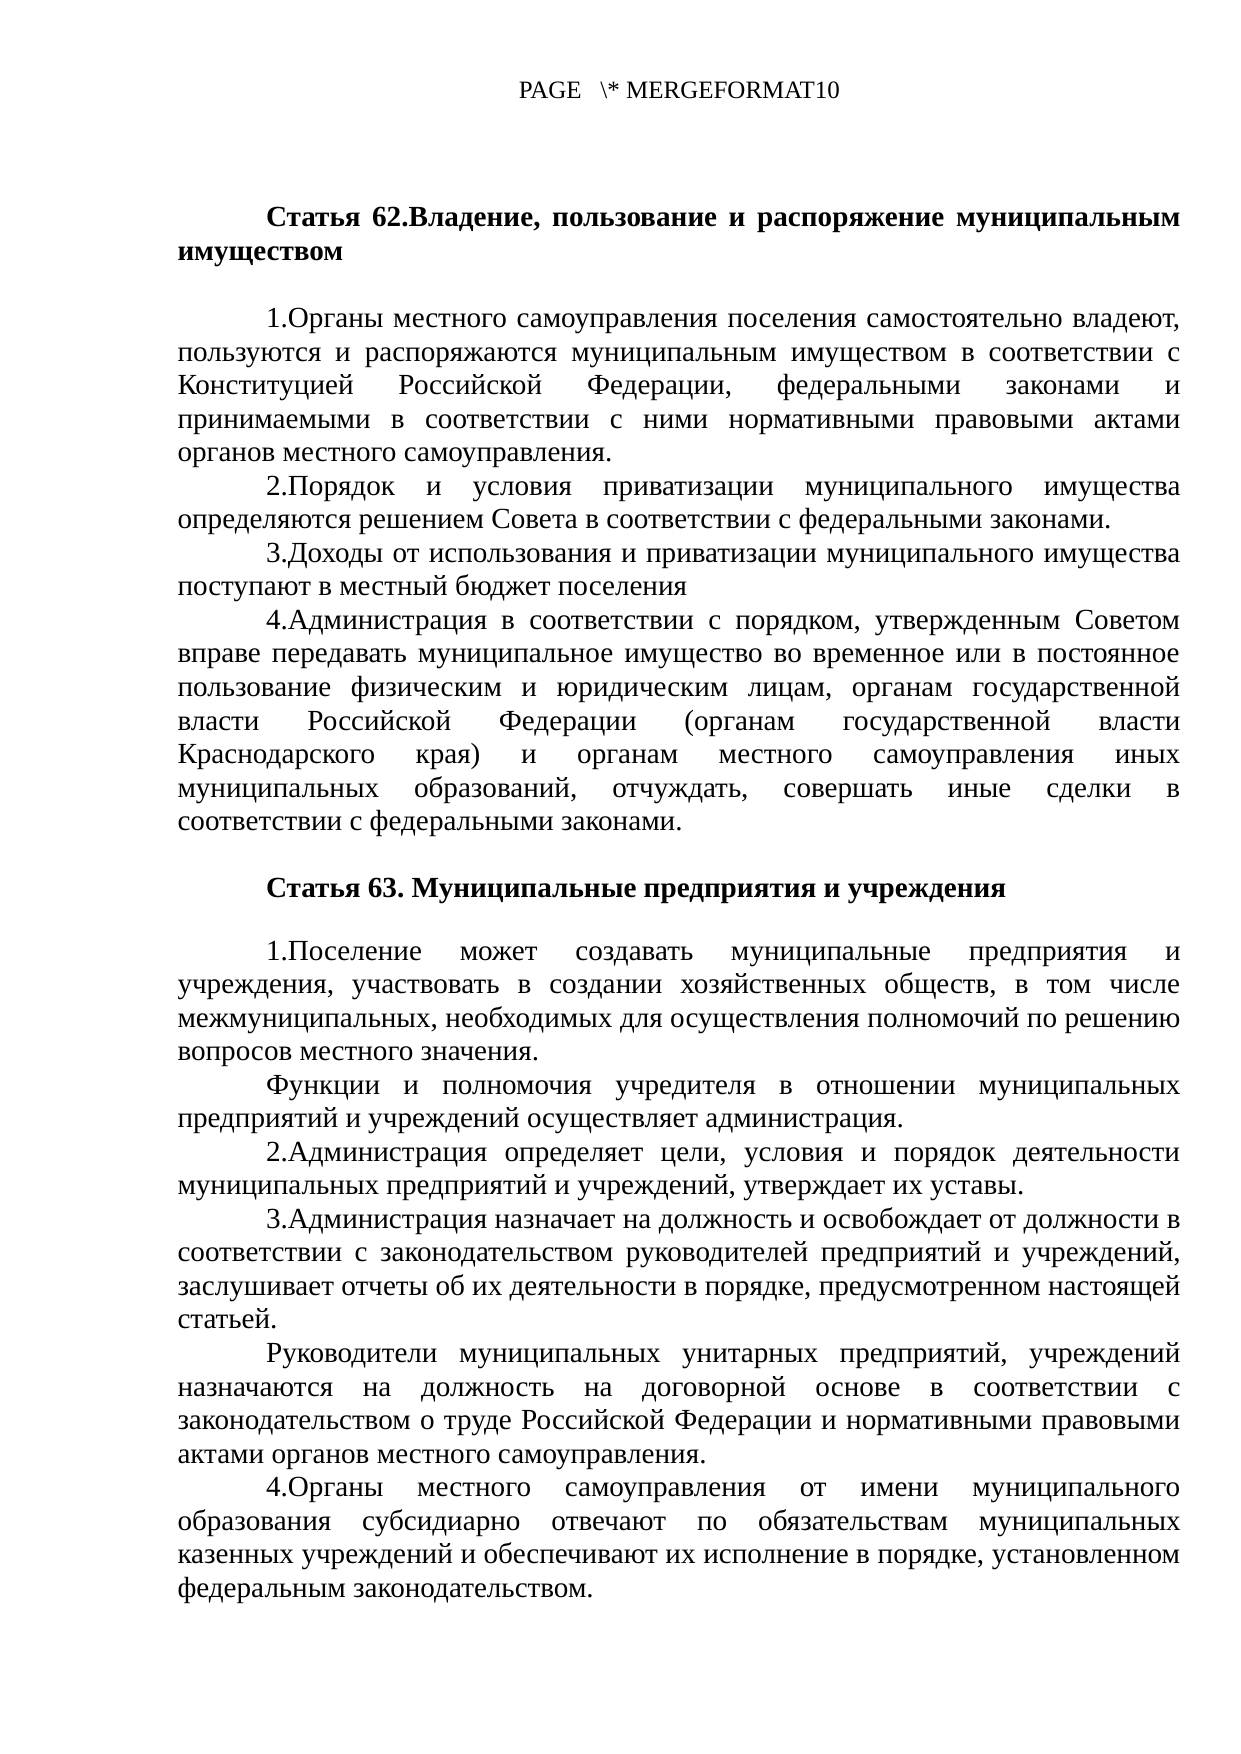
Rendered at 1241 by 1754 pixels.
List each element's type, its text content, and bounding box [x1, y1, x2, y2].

subtitle 4.Органы местного самоуправления от имени муниципального образования субсидиарно отвечают по обязательствам муниципальных казенных учреждений и обеспечивают их исполнение в порядке, установленном федеральным законодательством. [177, 1469, 1181, 1603]
subtitle Руководители муниципальных унитарных предприятий, учреждений назначаются на должность на договорной основе в соответствии с законодательством о труде Российской Федерации и нормативными правовыми актами органов местного самоуправления. [177, 1335, 1181, 1469]
subtitle 3.Администрация назначает на должность и освобождает от должности в соответствии с законодательством руководителей предприятий и учреждений, заслушивает отчеты об их деятельности в порядке, предусмотренном настоящей статьей. [177, 1201, 1181, 1335]
text 1.Органы местного самоуправления поселения самостоятельно владеют, пользуются и распоряжаются муниципальным имуществом в соответствии с Конституцией Российской Федерации, федеральными законами и принимаемыми в соответствии с ними нормативными правовыми актами органов местного самоуправления. [177, 300, 1181, 468]
subtitle Статья 63. Муниципальные предприятия и учреждения [177, 870, 1181, 904]
text 4.Администрация в соответствии с порядком, утвержденным Советом вправе передавать муниципальное имущество во временное или в постоянное пользование физическим и юридическим лицам, органам государственной власти Российской Федерации (органам государственной власти Краснодарского края) и органам местного самоуправления иных муниципальных образований, отчуждать, совершать иные сделки в соответствии с федеральными законами. [177, 602, 1181, 837]
subtitle 2.Администрация определяет цели, условия и порядок деятельности муниципальных предприятий и учреждений, утверждает их уставы. [177, 1134, 1181, 1201]
subtitle 1.Поселение может создавать муниципальные предприятия и учреждения, участвовать в создании хозяйственных обществ, в том числе межмуниципальных, необходимых для осуществления полномочий по решению вопросов местного значения. [177, 933, 1181, 1067]
subtitle Функции и полномочия учредителя в отношении муниципальных предприятий и учреждений осуществляет администрация. [177, 1067, 1181, 1134]
text 3.Доходы от использования и приватизации муниципального имущества поступают в местный бюджет поселения [177, 535, 1181, 602]
text Статья 62.Владение, пользование и распоряжение муниципальным имуществом [177, 199, 1181, 267]
text 2.Порядок и условия приватизации муниципального имущества определяются решением Совета в соответствии с федеральными законами. [177, 468, 1181, 535]
